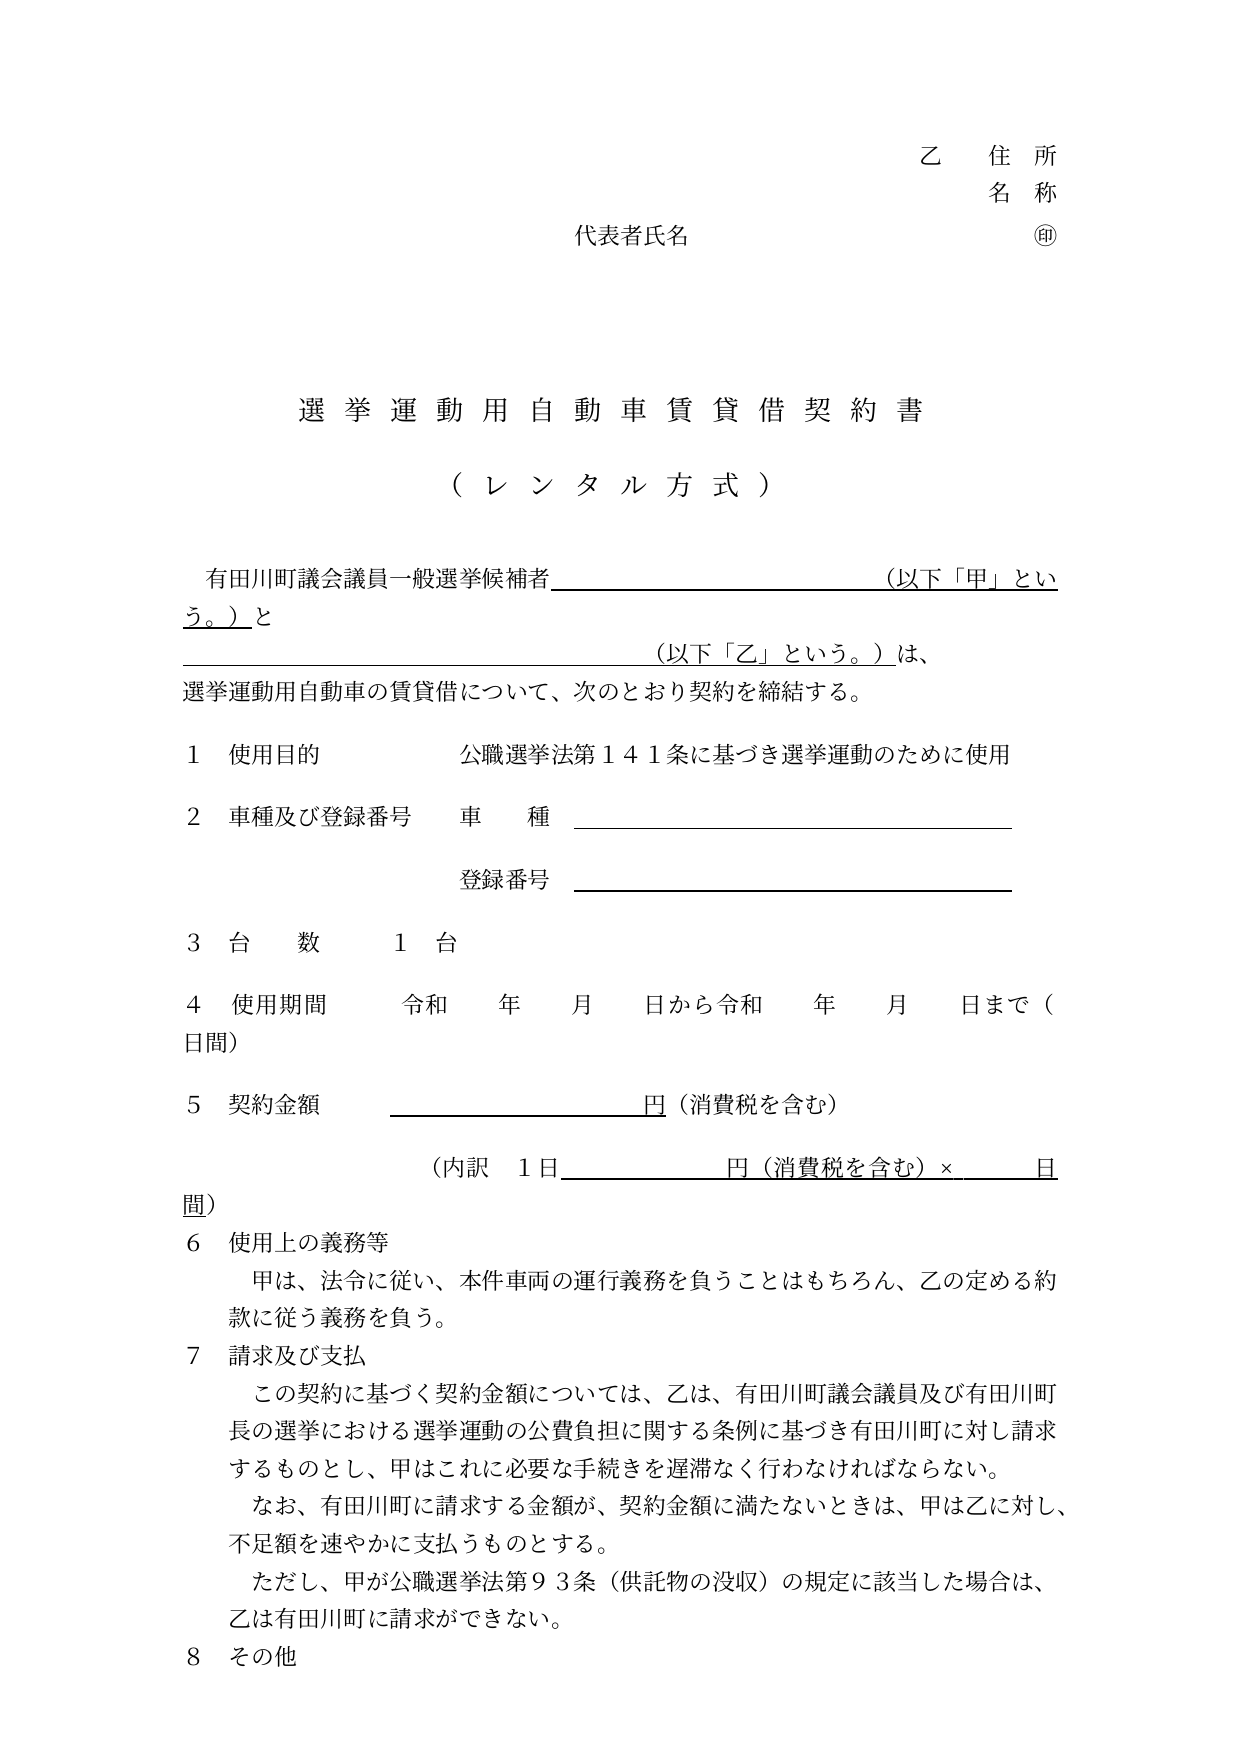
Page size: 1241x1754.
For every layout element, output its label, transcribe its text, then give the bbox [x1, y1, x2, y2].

text 甲は、法令に従い、本件車両の運行義務を負うことはもちろん、乙の定める約款に従う義務を負う。 [183, 1261, 1057, 1336]
text ６ 使用上の義務等 [183, 1223, 1057, 1261]
text 名 称 [183, 173, 1057, 211]
text ７ 請求及び支払 [183, 1336, 1057, 1373]
text 乙 住 所 [183, 136, 1057, 173]
text ただし、甲が公職選挙法第９３条（供託物の没収）の規定に該当した場合は、乙は有田川町に請求ができない。 [183, 1561, 1057, 1637]
text １ 使用目的 公職選挙法第１４１条に基づき選挙運動のために使用 [183, 734, 1057, 772]
text ４ 使用期間 令和 年 月 日から令和 年 月 日まで（ 日間） [183, 985, 1057, 1060]
text （以下「乙」という。）は、 [183, 634, 1057, 672]
text （レンタル方式） [183, 446, 1057, 521]
text ２ 車種及び登録番号 車 種 [183, 797, 1057, 835]
text （内訳 １日 円（消費税を含む）× 日間） [183, 1148, 1057, 1223]
text この契約に基づく契約金額については、乙は、有田川町議会議員及び有田川町長の選挙における選挙運動の公費負担に関する条例に基づき有田川町に対し請求するものとし、甲はこれに必要な手続きを遅滞なく行わなければならない。 [183, 1373, 1057, 1486]
text 選挙運動用自動車の賃貸借について、次のとおり契約を締結する。 [183, 672, 1057, 709]
text 選挙運動用自動車賃貸借契約書 [183, 371, 1057, 446]
text ８ その他 [183, 1637, 1057, 1674]
text ３ 台 数 １ 台 [183, 922, 1057, 960]
text ５ 契約金額 円（消費税を含む） [183, 1085, 1057, 1123]
text 登録番号 [183, 860, 1057, 897]
text 有田川町議会議員一般選挙候補者 （以下「甲」という。）と [183, 559, 1057, 634]
text なお、有田川町に請求する金額が、契約金額に満たないときは、甲は乙に対し、不足額を速やかに支払うものとする。 [183, 1486, 1057, 1561]
text 代表者氏名 ㊞ [183, 216, 1057, 253]
